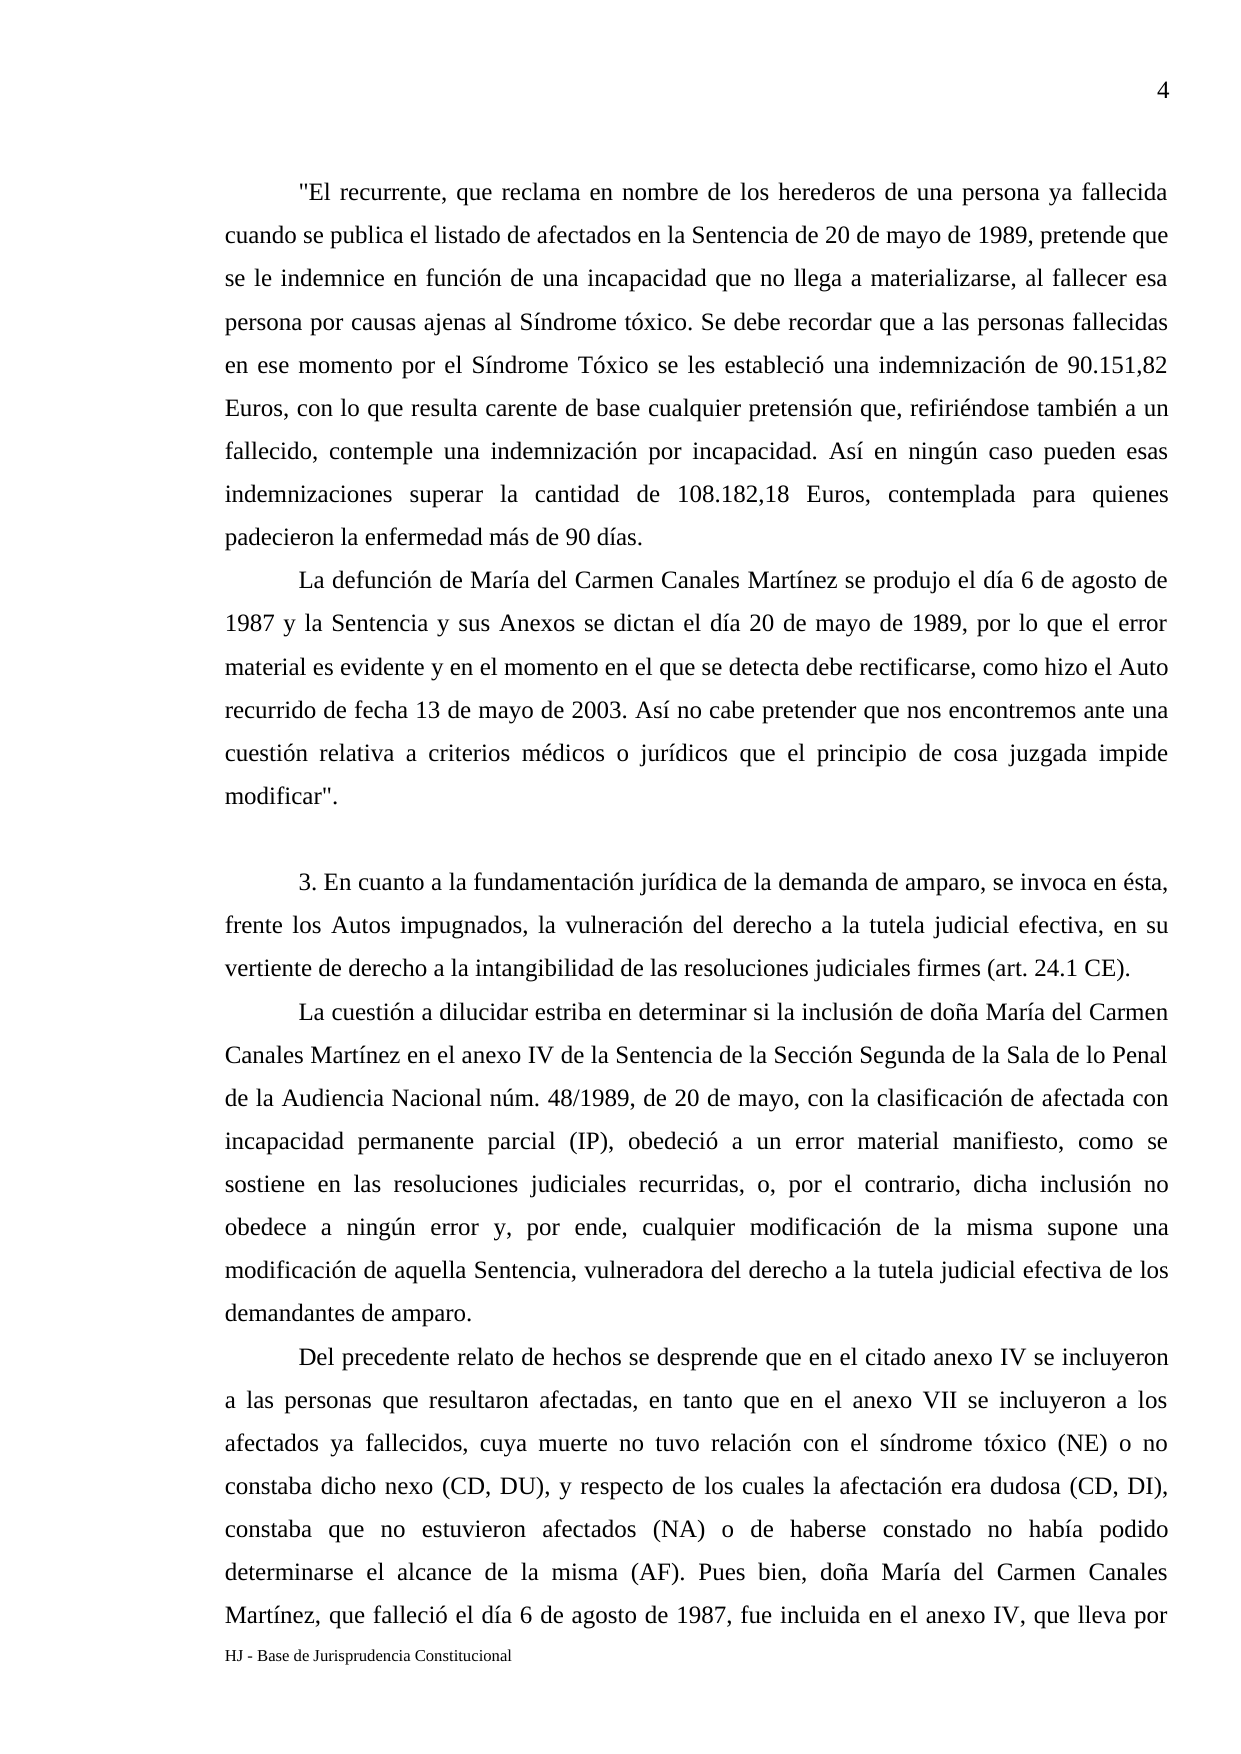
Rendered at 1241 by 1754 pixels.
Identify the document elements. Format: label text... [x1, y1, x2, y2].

text La cuestión a dilucidar estriba en determinar si la inclusión de doña María del Carmen Canales Martínez en el anexo IV de la Sentencia de la Sección Segunda de la Sala de lo Penal de la Audiencia Nacional núm. 48/1989, de 20 de mayo, con la clasificación de afectada con incapacidad permanente parcial (IP), obedeció a un error material manifiesto, como se sostiene en las resoluciones judiciales recurridas, o, por el contrario, dicha inclusión no obedece a ningún error y, por ende, cualquier modificación de la misma supone una modificación de aquella Sentencia, vulneradora del derecho a la tutela judicial efectiva de los demandantes de amparo. [224, 997, 1169, 1327]
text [224, 1342, 1169, 1629]
text 3. En cuanto a la fundamentación jurídica de la demanda de amparo, se invoca en ésta, frente los Autos impugnados, la vulneración del derecho a la tutela judicial efectiva, en su vertiente de derecho a la intangibilidad de las resoluciones judiciales firmes (art. 24.1 CE). [224, 867, 1169, 982]
text La defunción de María del Carmen Canales Martínez se produjo el día 6 de agosto de 1987 y la Sentencia y sus Anexos se dictan el día 20 de mayo de 1989, por lo que el error material es evidente y en el momento en el que se detecta debe rectificarse, como hizo el Auto recurrido de fecha 13 de mayo de 2003. Así no cabe pretender que nos encontremos ante una cuestión relativa a criterios médicos o jurídicos que el principio de cosa juzgada impide modificar". [224, 565, 1169, 810]
text "El recurrente, que reclama en nombre de los herederos de una persona ya fallecida cuando se publica el listado de afectados en la Sentencia de 20 de mayo de 1989, pretende que se le indemnice en función de una incapacidad que no llega a materializarse, al fallecer esa persona por causas ajenas al Síndrome tóxico. Se debe recordar que a las personas fallecidas en ese momento por el Síndrome Tóxico se les estableció una indemnización de 90.151,82 Euros, con lo que resulta carente de base cualquier pretensión que, refiriéndose también a un fallecido, contemple una indemnización por incapacidad. Así en ningún caso pueden esas indemnizaciones superar la cantidad de 108.182,18 Euros, contemplada para quienes padecieron la enfermedad más de 90 días. [224, 177, 1169, 551]
